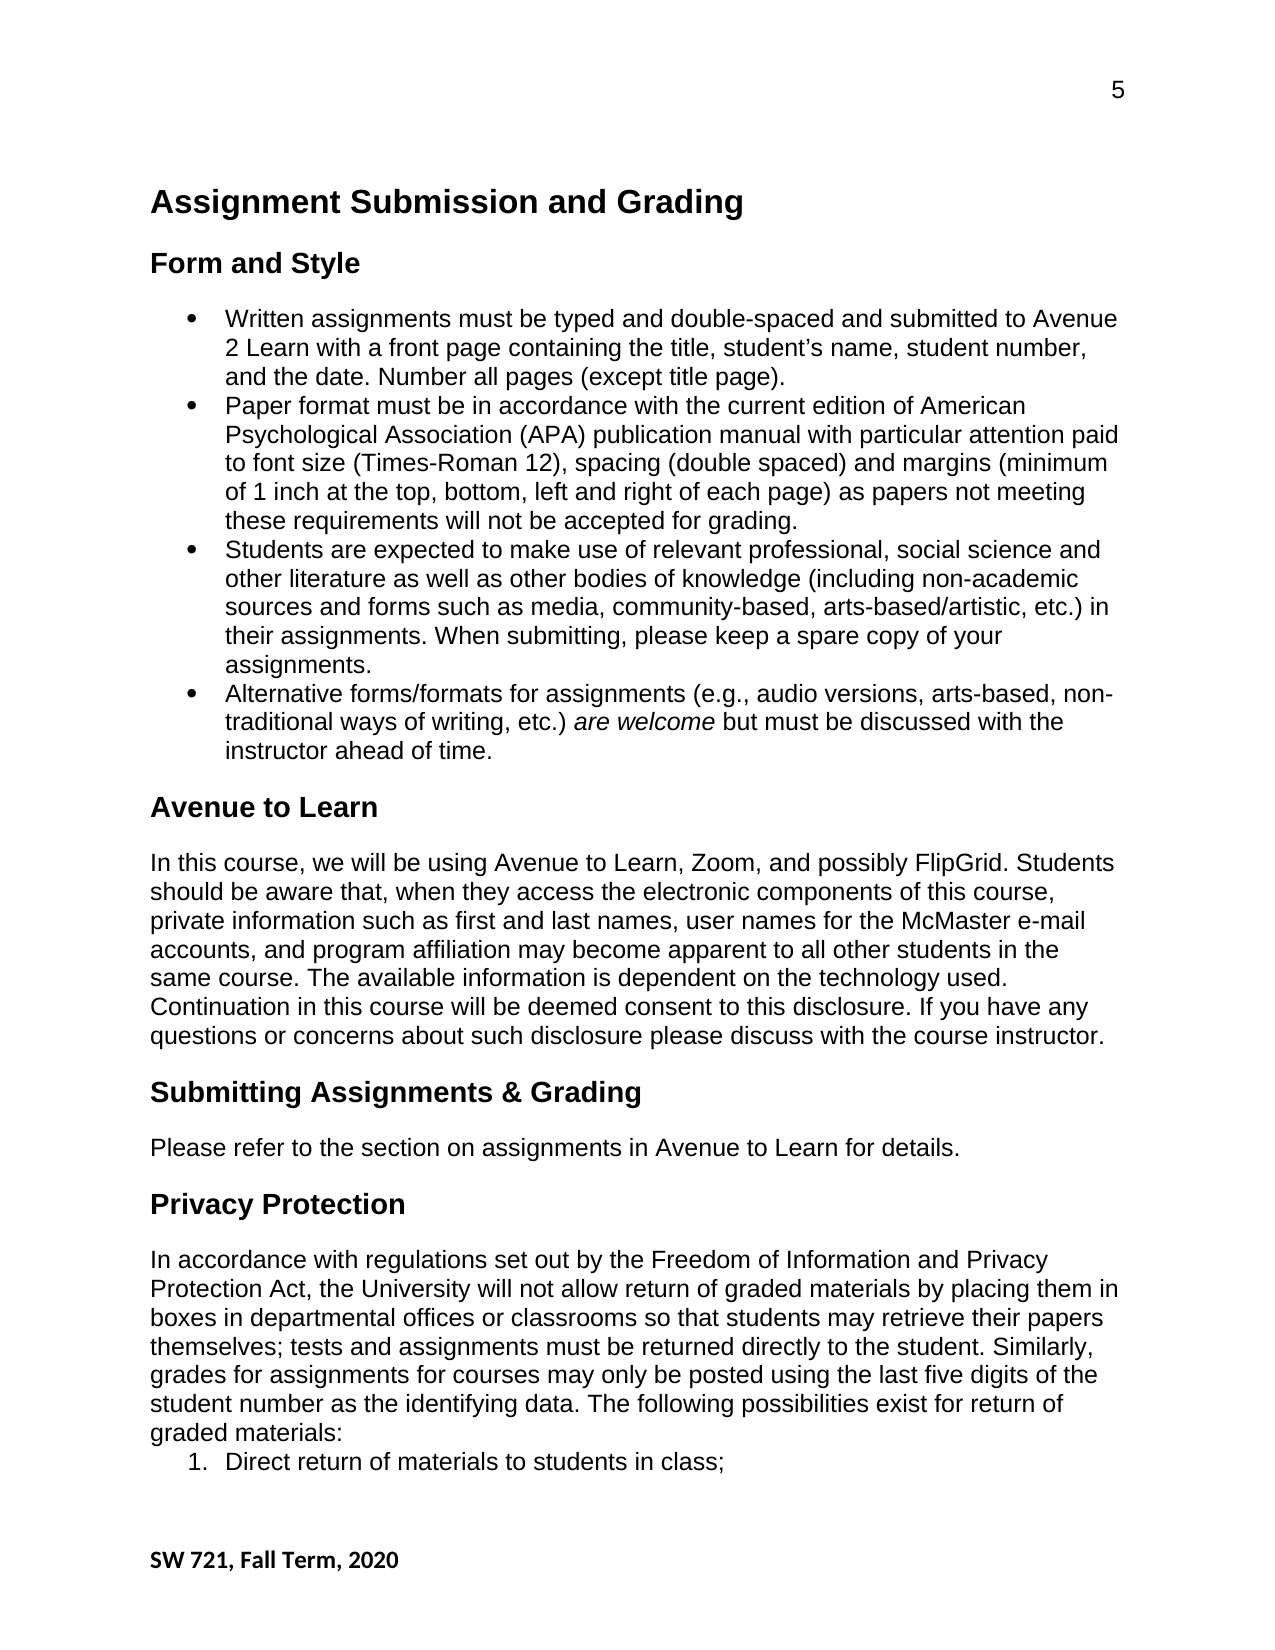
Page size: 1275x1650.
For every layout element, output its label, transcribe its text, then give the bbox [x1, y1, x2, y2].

list Students are expected to make use of relevant professional, social science and other literature as well as other bodies of knowledge (including non-academic sources and forms such as media, community-based, arts-based/artistic, etc.) in their assignments. When submitting, please keep a spare copy of your assignments. [187, 535, 1125, 678]
list Direct return of materials to students in class; [187, 1447, 1125, 1476]
text Please refer to the section on assignments in Avenue to Learn for details. [150, 1133, 1125, 1162]
list Paper format must be in accordance with the current edition of American Psychological Association (APA) publication manual with particular attention paid to font size (Times-Roman 12), spacing (double spaced) and margins (minimum of 1 inch at the top, bottom, left and right of each page) as papers not meeting these requirements will not be accepted for grading. [187, 391, 1125, 535]
subtitle Submitting Assignments & Grading [150, 1075, 1125, 1108]
list Alternative forms/formats for assignments (e.g., audio versions, arts-based, non-traditional ways of writing, etc.) are welcome but must be discussed with the instructor ahead of time. [187, 678, 1125, 765]
subtitle Avenue to Learn [150, 790, 1125, 823]
subtitle Form and Style [150, 246, 1125, 279]
text In accordance with regulations set out by the Freedom of Information and Privacy Protection Act, the University will not allow return of graded materials by placing them in boxes in departmental offices or classrooms so that students may retrieve their papers themselves; tests and assignments must be returned directly to the student. Similarly, grades for assignments for courses may only be posted using the last five digits of the student number as the identifying data. The following possibilities exist for return of graded materials: [150, 1246, 1125, 1447]
subtitle Assignment Submission and Grading [150, 182, 1125, 221]
list Written assignments must be typed and double-spaced and submitted to Avenue 2 Learn with a front page containing the title, student’s name, student number, and the date. Number all pages (except title page). [187, 304, 1125, 391]
text In this course, we will be using Avenue to Learn, Zoom, and possibly FlipGrid. Students should be aware that, when they access the electronic components of this course, private information such as first and last names, user names for the McMaster e-mail accounts, and program affiliation may become apparent to all other students in the same course. The available information is dependent on the technology used. Continuation in this course will be deemed consent to this disclosure. If you have any questions or concerns about such disclosure please discuss with the course instructor. [150, 848, 1125, 1050]
subtitle Privacy Protection [150, 1187, 1125, 1221]
